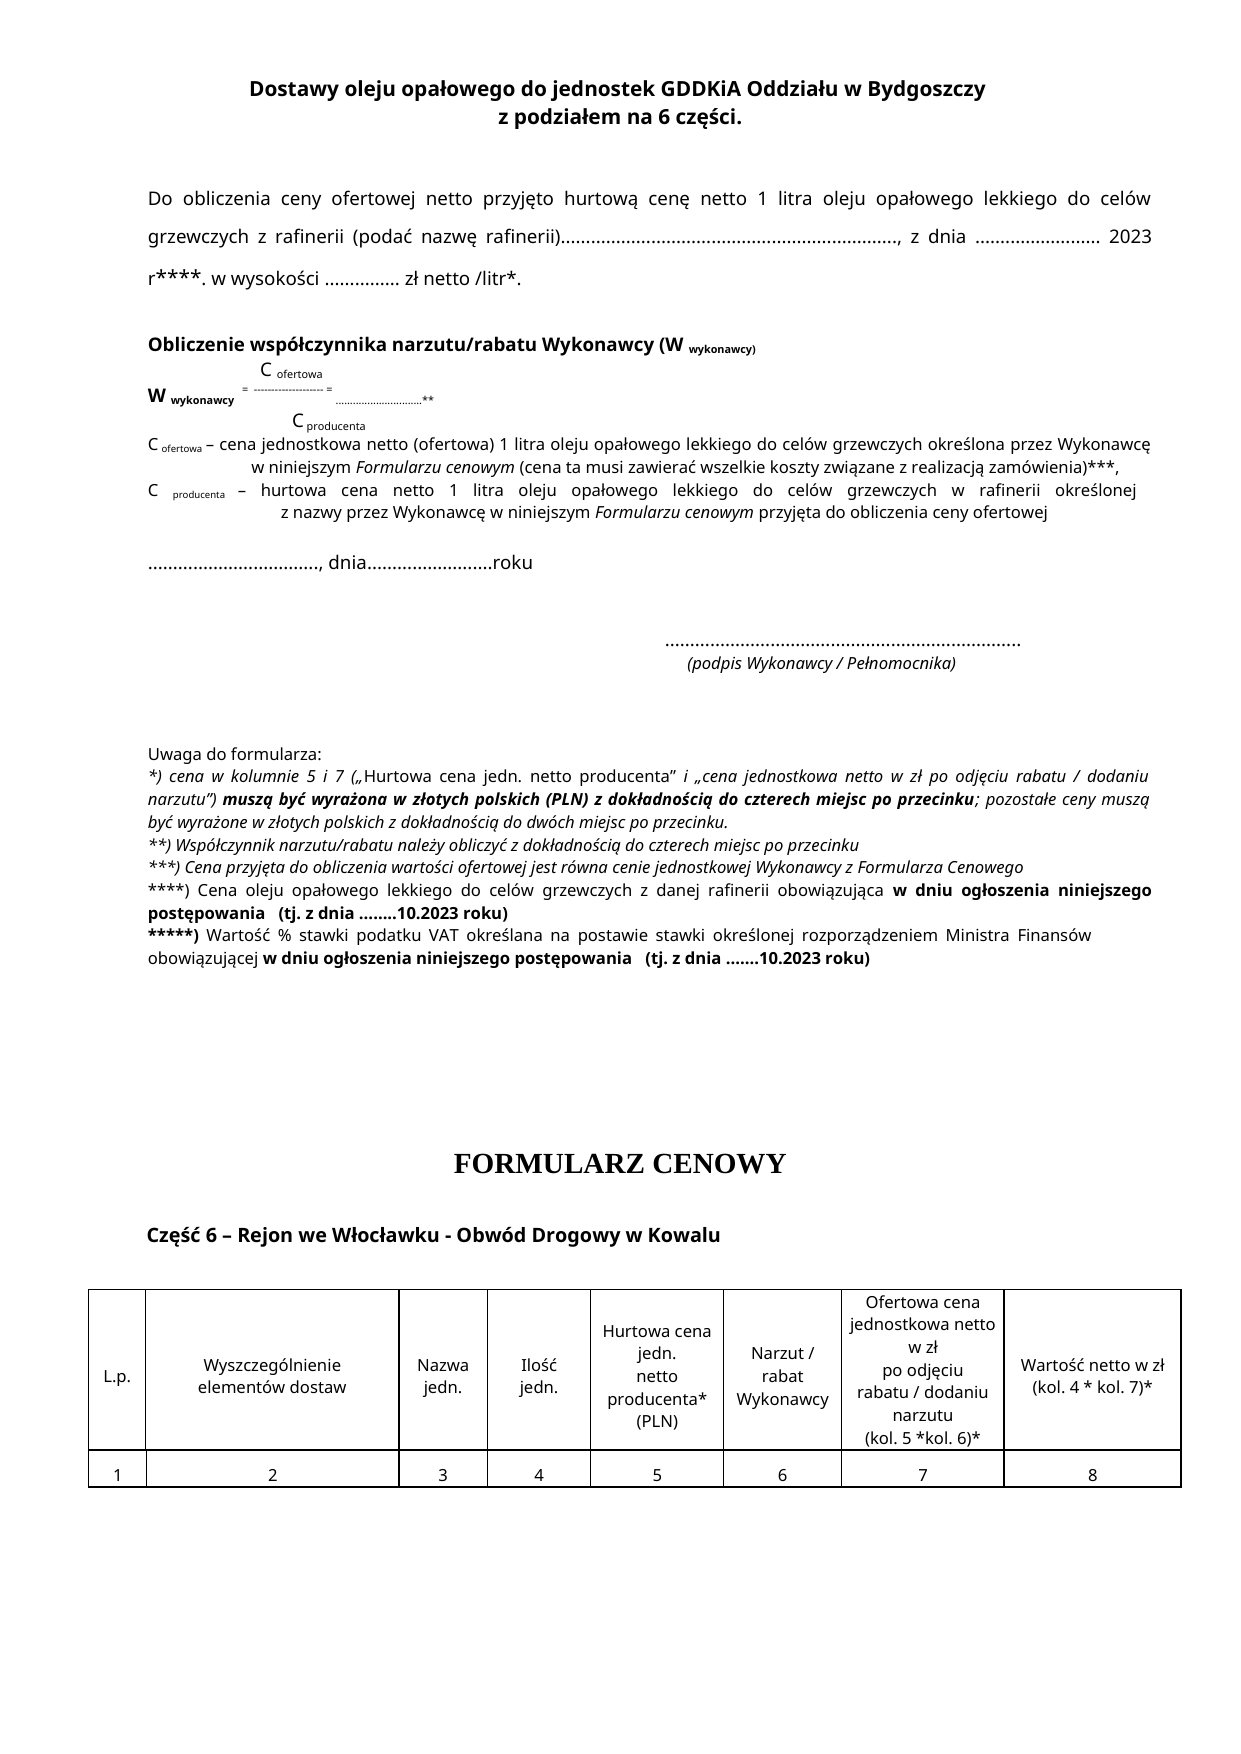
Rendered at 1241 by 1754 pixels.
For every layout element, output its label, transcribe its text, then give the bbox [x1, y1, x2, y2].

table_header L.p. [89, 1290, 145, 1449]
table_header Hurtowa cena jedn. netto producenta* (PLN) [591, 1290, 723, 1449]
table_header Narzut / rabat Wykonawcy [724, 1290, 841, 1449]
text W wykonawcy = -------------------- = ..............................** [148, 382, 1152, 407]
text ***) Cena przyjęta do obliczenia wartości ofertowej jest równa cenie jednostkowej Wykonawcy z Formularza Cenowego [148, 856, 1167, 878]
text C producenta [281, 407, 1152, 433]
text (podpis Wykonawcy / Pełnomocnika) [664, 651, 1152, 674]
text C ofertowa [148, 356, 1152, 382]
text ....................................................................... [664, 626, 1152, 651]
text **) Współczynnik narzutu/rabatu należy obliczyć z dokładnością do czterech miejsc po przecinku [148, 833, 1152, 856]
table_header Ilość jedn. [488, 1290, 590, 1449]
table_cell 6 [724, 1451, 841, 1486]
table_cell 5 [591, 1451, 723, 1486]
table_cell 1 [89, 1451, 146, 1486]
table_cell 8 [1005, 1451, 1180, 1486]
text .................................., dnia.........................roku [148, 549, 1152, 575]
text Uwaga do formularza: [148, 742, 1152, 765]
table_cell 7 [842, 1451, 1003, 1486]
text FORMULARZ CENOWY [148, 1146, 1093, 1208]
text C ofertowa – cena jednostkowa netto (ofertowa) 1 litra oleju opałowego lekkiego do celów grzewczych określona przez Wykonawcę w niniejszym Formularzu cenowym (cena ta musi zawierać wszelkie koszty związane z realizacją zamówienia)***, [148, 433, 1152, 478]
text *****) Wartość % stawki podatku VAT określana na postawie stawki określonej rozporządzeniem Ministra Finansów obowiązującej w dniu ogłoszenia niniejszego postępowania (tj. z dnia …….10.2023 roku) [148, 924, 1093, 969]
text ****) Cena oleju opałowego lekkiego do celów grzewczych z danej rafinerii obowiązująca w dniu ogłoszenia niniejszego postępowania (tj. z dnia ……..10.2023 roku) [148, 878, 1152, 924]
text *) cena w kolumnie 5 i 7 („Hurtowa cena jedn. netto producenta” i „cena jednostkowa netto w zł po odjęciu rabatu / dodaniu narzutu”) muszą być wyrażona w złotych polskich (PLN) z dokładnością do czterech miejsc po przecinku; pozostałe ceny muszą być wyrażone w złotych polskich z dokładnością do dwóch miejsc po przecinku. [148, 765, 1152, 833]
table_cell 3 [400, 1451, 487, 1486]
text Obliczenie współczynnika narzutu/rabatu Wykonawcy (W wykonawcy) [148, 331, 1152, 356]
text C producenta – hurtowa cena netto 1 litra oleju opałowego lekkiego do celów grzewczych w rafinerii określonej z nazwy przez Wykonawcę w niniejszym Formularzu cenowym przyjęta do obliczenia ceny ofertowej [148, 478, 1152, 524]
text Do obliczenia ceny ofertowej netto przyjęto hurtową cenę netto 1 litra oleju opałowego lekkiego do celów grzewczych z rafinerii (podać nazwę rafinerii)..................................................................., z dnia ......................... 2023 r****. w wysokości ............... zł netto /litr*. [148, 185, 1152, 291]
table_cell 4 [488, 1451, 590, 1486]
table_header Nazwa jedn. [400, 1290, 487, 1449]
table_header Wartość netto w zł (kol. 4 * kol. 7)* [1005, 1290, 1180, 1449]
table_cell 2 [147, 1451, 398, 1486]
table_header Wyszczególnienie elementów dostaw [146, 1290, 398, 1449]
text Część 6 – Rejon we Włocławku - Obwód Drogowy w Kowalu [133, 1221, 1093, 1248]
table_header Ofertowa cena jednostkowa netto w zł po odjęciu rabatu / dodaniu narzutu (kol. 5 *kol. 6)* [842, 1290, 1003, 1449]
